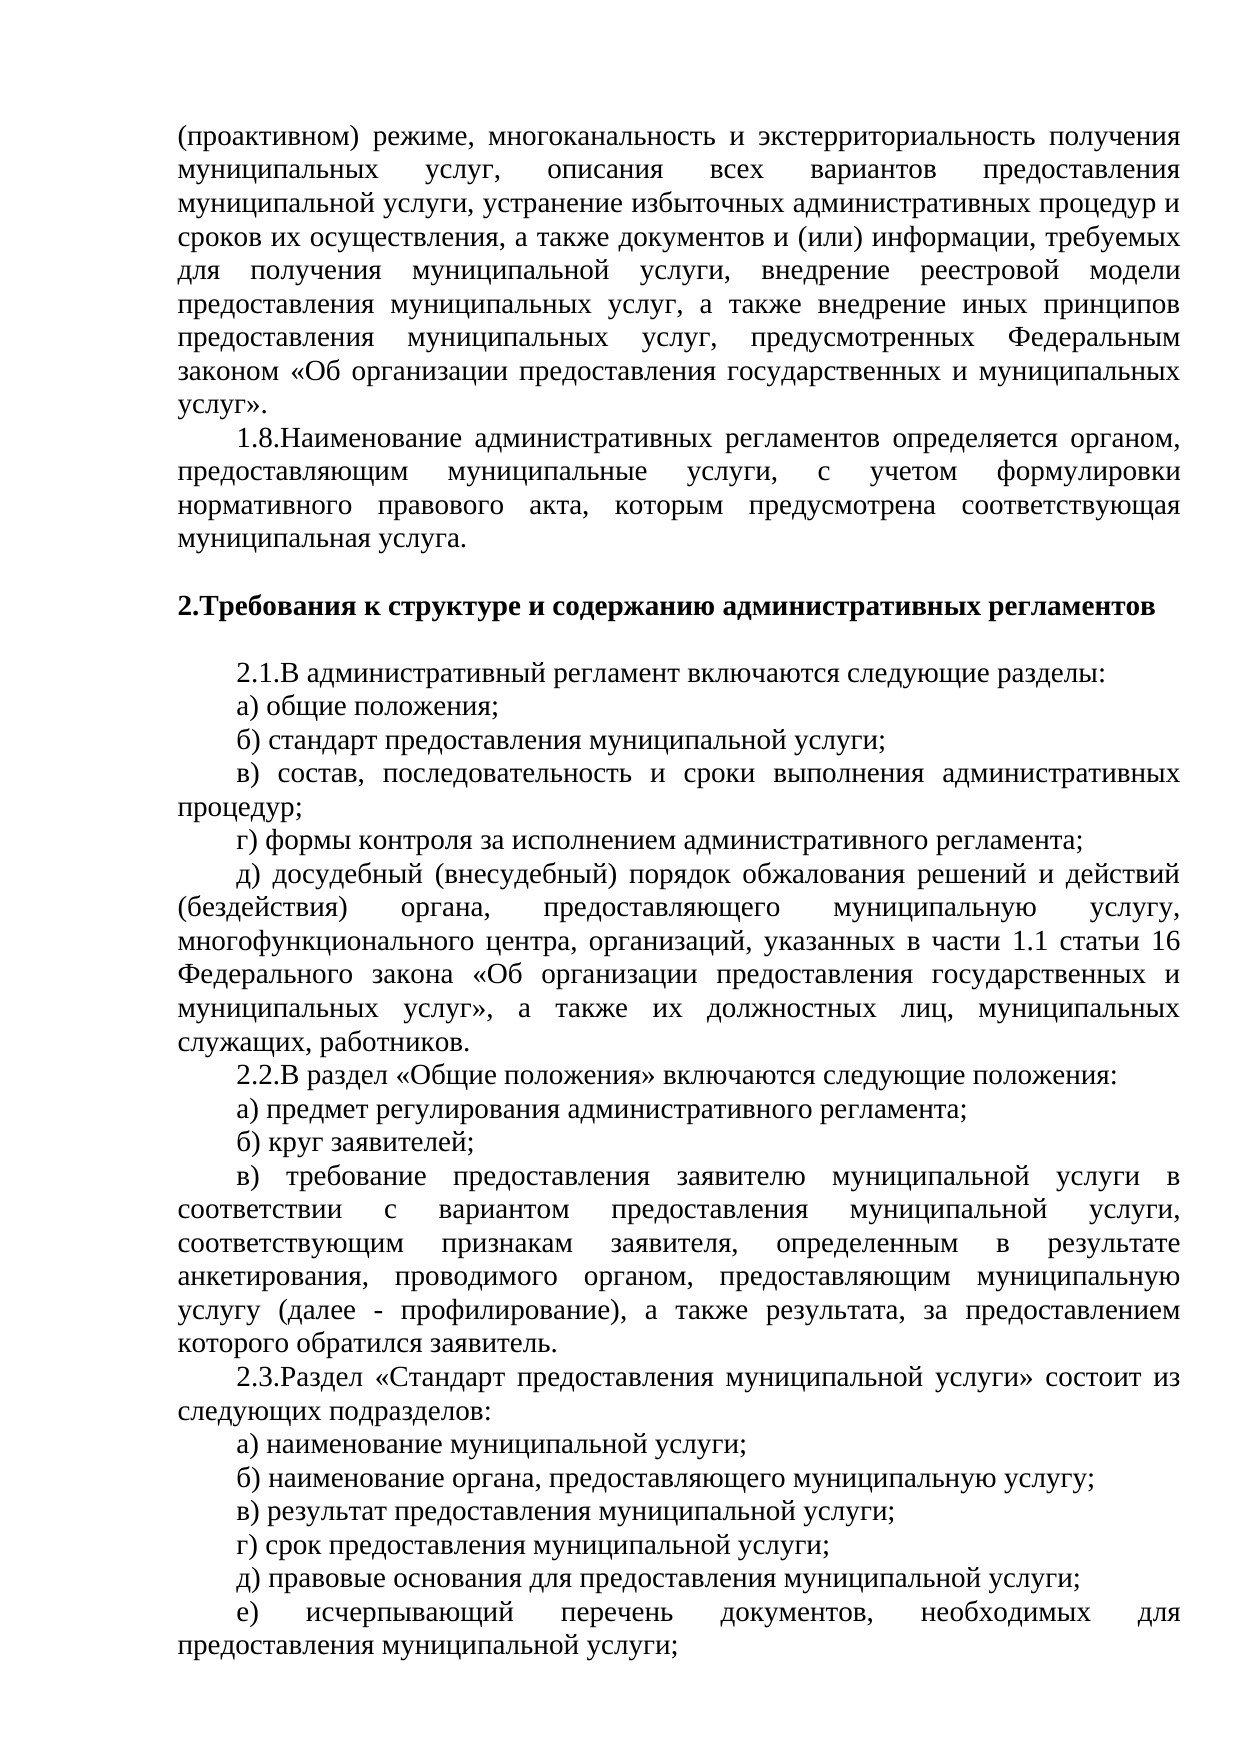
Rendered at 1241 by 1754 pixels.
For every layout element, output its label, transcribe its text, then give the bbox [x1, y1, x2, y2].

text г) срок предоставления муниципальной услуги; [177, 1527, 1181, 1560]
text в) требование предоставления заявителю муниципальной услуги в соответствии с вариантом предоставления муниципальной услуги, соответствующим признакам заявителя, определенным в результате анкетирования, проводимого органом, предоставляющим муниципальную услугу (далее - профилирование), а также результата, за предоставлением которого обратился заявитель. [177, 1158, 1181, 1359]
text е) исчерпывающий перечень документов, необходимых для предоставления муниципальной услуги; [177, 1594, 1181, 1661]
title 2.Требования к структуре и содержанию административных регламентов [177, 588, 1181, 621]
text г) формы контроля за исполнением административного регламента; [177, 822, 1181, 856]
text а) общие положения; [177, 688, 1181, 722]
text в) состав, последовательность и сроки выполнения административных процедур; [177, 755, 1181, 822]
text д) правовые основания для предоставления муниципальной услуги; [177, 1560, 1181, 1594]
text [177, 118, 1181, 420]
text в) результат предоставления муниципальной услуги; [177, 1493, 1181, 1527]
text 2.3.Раздел «Стандарт предоставления муниципальной услуги» состоит из следующих подразделов: [177, 1359, 1181, 1426]
text б) наименование органа, предоставляющего муниципальную услугу; [177, 1460, 1181, 1493]
text 2.2.В раздел «Общие положения» включаются следующие положения: [177, 1057, 1181, 1091]
text 1.8.Наименование административных регламентов определяется органом, предоставляющим муниципальные услуги, с учетом формулировки нормативного правового акта, которым предусмотрена соответствующая муниципальная услуга. [177, 420, 1181, 554]
text б) стандарт предоставления муниципальной услуги; [177, 722, 1181, 755]
text а) наименование муниципальной услуги; [177, 1426, 1181, 1460]
text д) досудебный (внесудебный) порядок обжалования решений и действий (бездействия) органа, предоставляющего муниципальную услугу, многофункционального центра, организаций, указанных в части 1.1 статьи 16 Федерального закона «Об организации предоставления государственных и муниципальных услуг», а также их должностных лиц, муниципальных служащих, работников. [177, 856, 1181, 1057]
text 2.1.В административный регламент включаются следующие разделы: [177, 655, 1181, 688]
text б) круг заявителей; [177, 1124, 1181, 1158]
text а) предмет регулирования административного регламента; [177, 1091, 1181, 1124]
